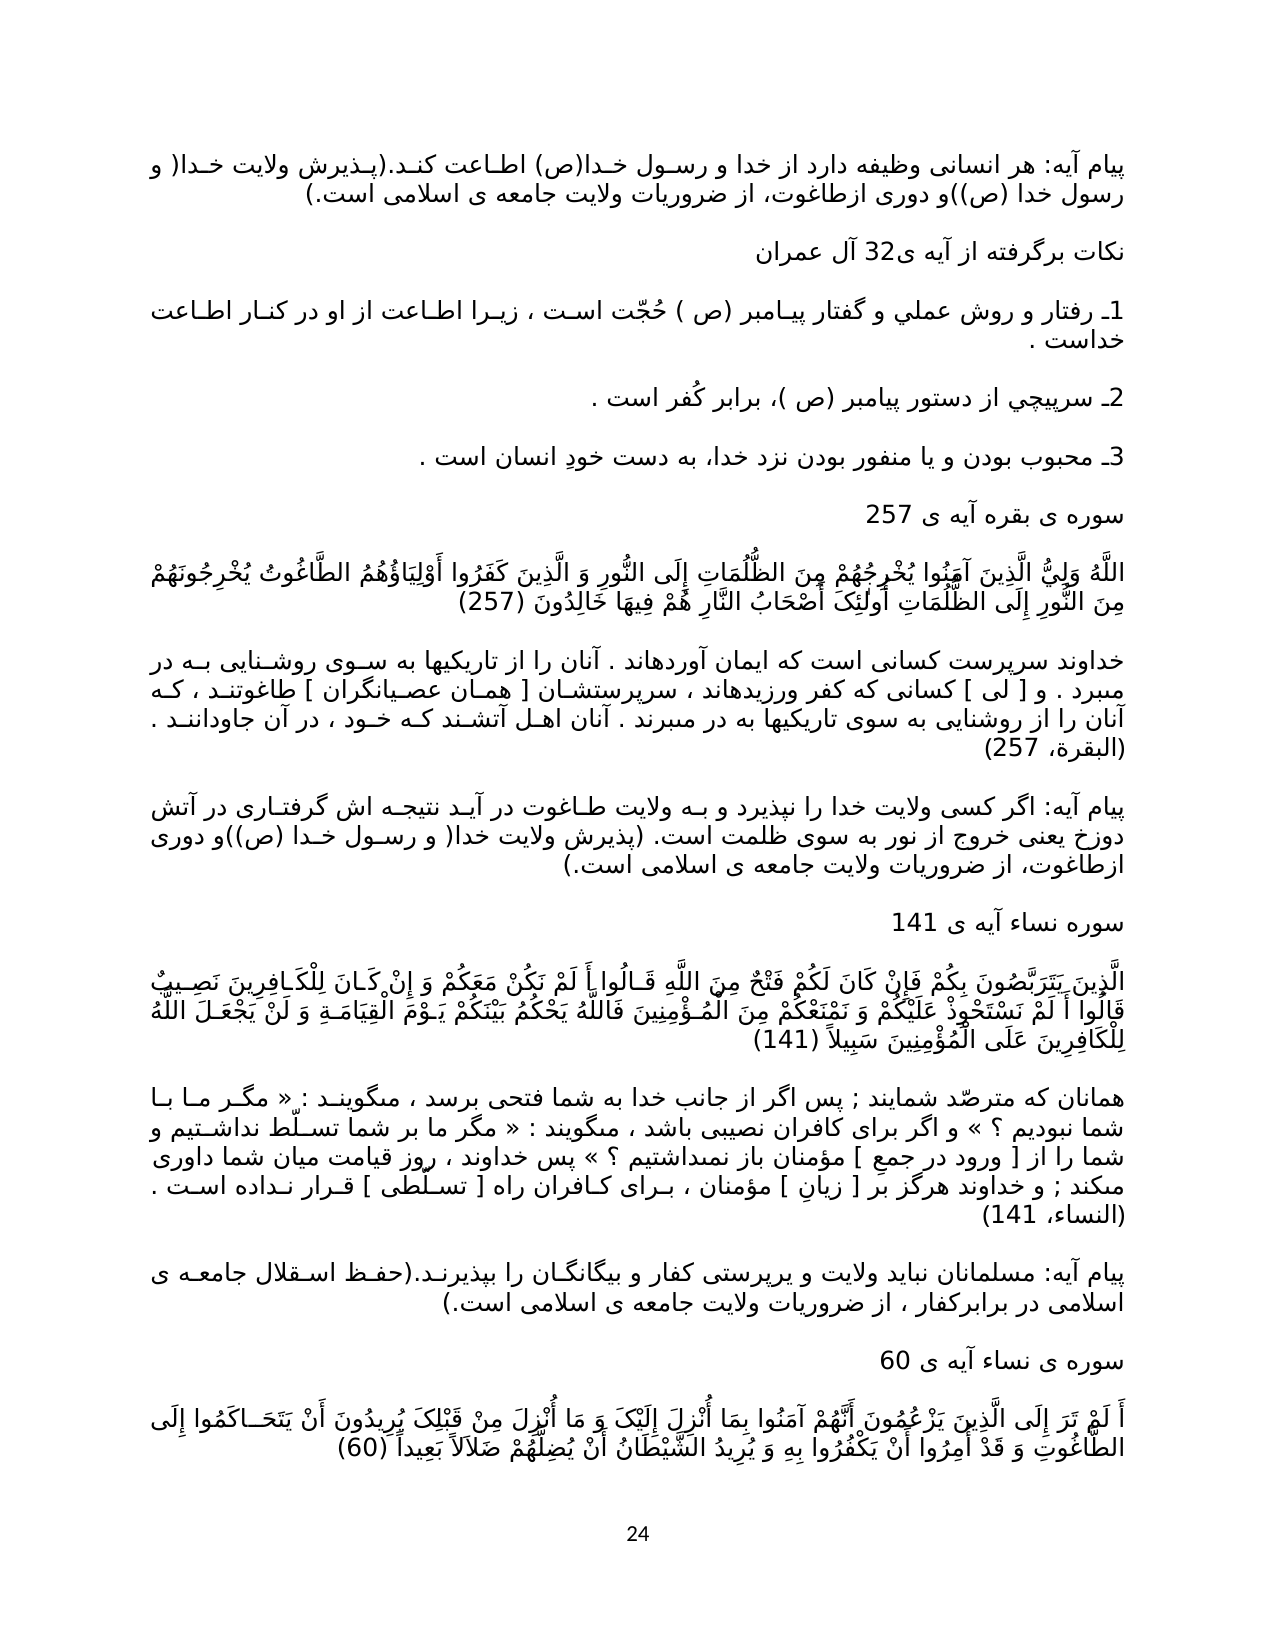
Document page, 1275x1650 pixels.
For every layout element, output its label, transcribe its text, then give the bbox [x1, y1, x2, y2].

text أَ لَمْ تَرَ إِلَى الَّذِينَ يَزْعُمُونَ أَنَّهُمْ آمَنُوا بِمَا أُنْزِلَ إِلَيْکَ وَ مَا أُنْزِلَ مِنْ قَبْلِکَ يُرِيدُونَ أَنْ يَتَحَاکَمُوا إِلَى الطَّاغُوتِ وَ قَدْ أُمِرُوا أَنْ يَکْفُرُوا بِهِ وَ يُرِيدُ الشَّيْطَانُ أَنْ يُضِلَّهُمْ ضَلاَلاً بَعِيداً (60) [150, 1404, 1125, 1463]
text پیام آیه: مسلمانان نباید ولایت و یرپرستی کفار و بیگانگان را بپذیرند.(حفظ اسقلال جامعه ی اسلامی در برابرکفار ، از ضروریات ولایت جامعه ی اسلامی است.) [150, 1259, 1125, 1317]
text نکات برگرفته از آیه ی32 آل عمران [150, 237, 1125, 267]
text همانان كه مترصّد شمايند ; پس اگر از جانب خدا به شما فتحى برسد ، مى‏گويند : « مگر ما با شما نبوديم ؟ » و اگر براى كافران نصيبى باشد ، مى‏گويند : « مگر ما بر شما تسلّط نداشتيم و شما را از [ ورود در جمعِ ] مؤمنان باز نمى‏داشتيم ؟ » پس خداوند ، روز قيامت ميان شما داورى مى‏كند ; و خداوند هرگز بر [ زيانِ ] مؤمنان ، براى كافران راه [ تسلّطى ] قرار نداده است . ﴿النساء، 141﴾ [150, 1083, 1125, 1229]
text 2ـ سرپيچي از دستور پيامبر (ص )، برابر كُفر است . [150, 383, 1125, 412]
text خداوند سرپرست كسانى است كه ايمان آورده‏اند . آنان را از تاريكيها به سوى روشنايى به در مى‏برد . و [ لى ] كسانى كه كفر ورزيده‏اند ، سرپرستشان [ همان عصيانگران ] طاغوتند ، كه آنان را از روشنايى به سوى تاريكيها به در مى‏برند . آنان اهل آتشند كه خود ، در آن جاودانند . ﴿البقرة، 257﴾ [150, 646, 1125, 763]
text پیام آیه: اگر کسی ولایت خدا را نپذیرد و به ولایت طاغوت در آید نتیجه اش گرفتاری در آتش دوزخ یعنی خروج از نور به سوی ظلمت است. (پذیرش ولایت خدا( و رسول خدا (ص))و دوری ازطاغوت، از ضروریات ولایت جامعه ی اسلامی است.) [150, 792, 1125, 879]
text سوره ی نساء آیه ی 60 [150, 1346, 1125, 1375]
text 1ـ رفتار و روش عملي و گفتار پيامبر (ص ) حُجّت است ، زيرا اطاعت از او در كنار اطاعت خداست . [150, 296, 1125, 354]
text الَّذِينَ يَتَرَبَّصُونَ بِکُمْ فَإِنْ کَانَ لَکُمْ فَتْحٌ مِنَ اللَّهِ قَالُوا أَ لَمْ نَکُنْ مَعَکُمْ وَ إِنْ کَانَ لِلْکَافِرِينَ نَصِيبٌ قَالُوا أَ لَمْ نَسْتَحْوِذْ عَلَيْکُمْ وَ نَمْنَعْکُمْ مِنَ الْمُؤْمِنِينَ فَاللَّهُ يَحْکُمُ بَيْنَکُمْ يَوْمَ الْقِيَامَةِ وَ لَنْ يَجْعَلَ اللَّهُ لِلْکَافِرِينَ عَلَى الْمُؤْمِنِينَ سَبِيلاً (141) [150, 967, 1125, 1054]
text اللَّهُ وَلِيُّ الَّذِينَ آمَنُوا يُخْرِجُهُمْ مِنَ الظُّلُمَاتِ إِلَى النُّورِ وَ الَّذِينَ کَفَرُوا أَوْلِيَاؤُهُمُ الطَّاغُوتُ يُخْرِجُونَهُمْ مِنَ النُّورِ إِلَى الظُّلُمَاتِ أُولٰئِکَ أَصْحَابُ النَّارِ هُمْ فِيهَا خَالِدُونَ‌ (257) [150, 558, 1125, 617]
text پیام آیه: هر انسانی وظیفه دارد از خدا و رسول خدا(ص) اطاعت کند.(پذیرش ولایت خدا( و رسول خدا (ص))و دوری ازطاغوت، از ضروریات ولایت جامعه ی اسلامی است.) [150, 150, 1125, 208]
text 3ـ محبوب بودن و يا منفور بودن نزد خدا، به دست خودِ انسان است . [150, 442, 1125, 471]
text سوره نساء آیه ی 141 [150, 908, 1125, 938]
text سوره ی بقره آیه ی 257 [150, 500, 1125, 529]
